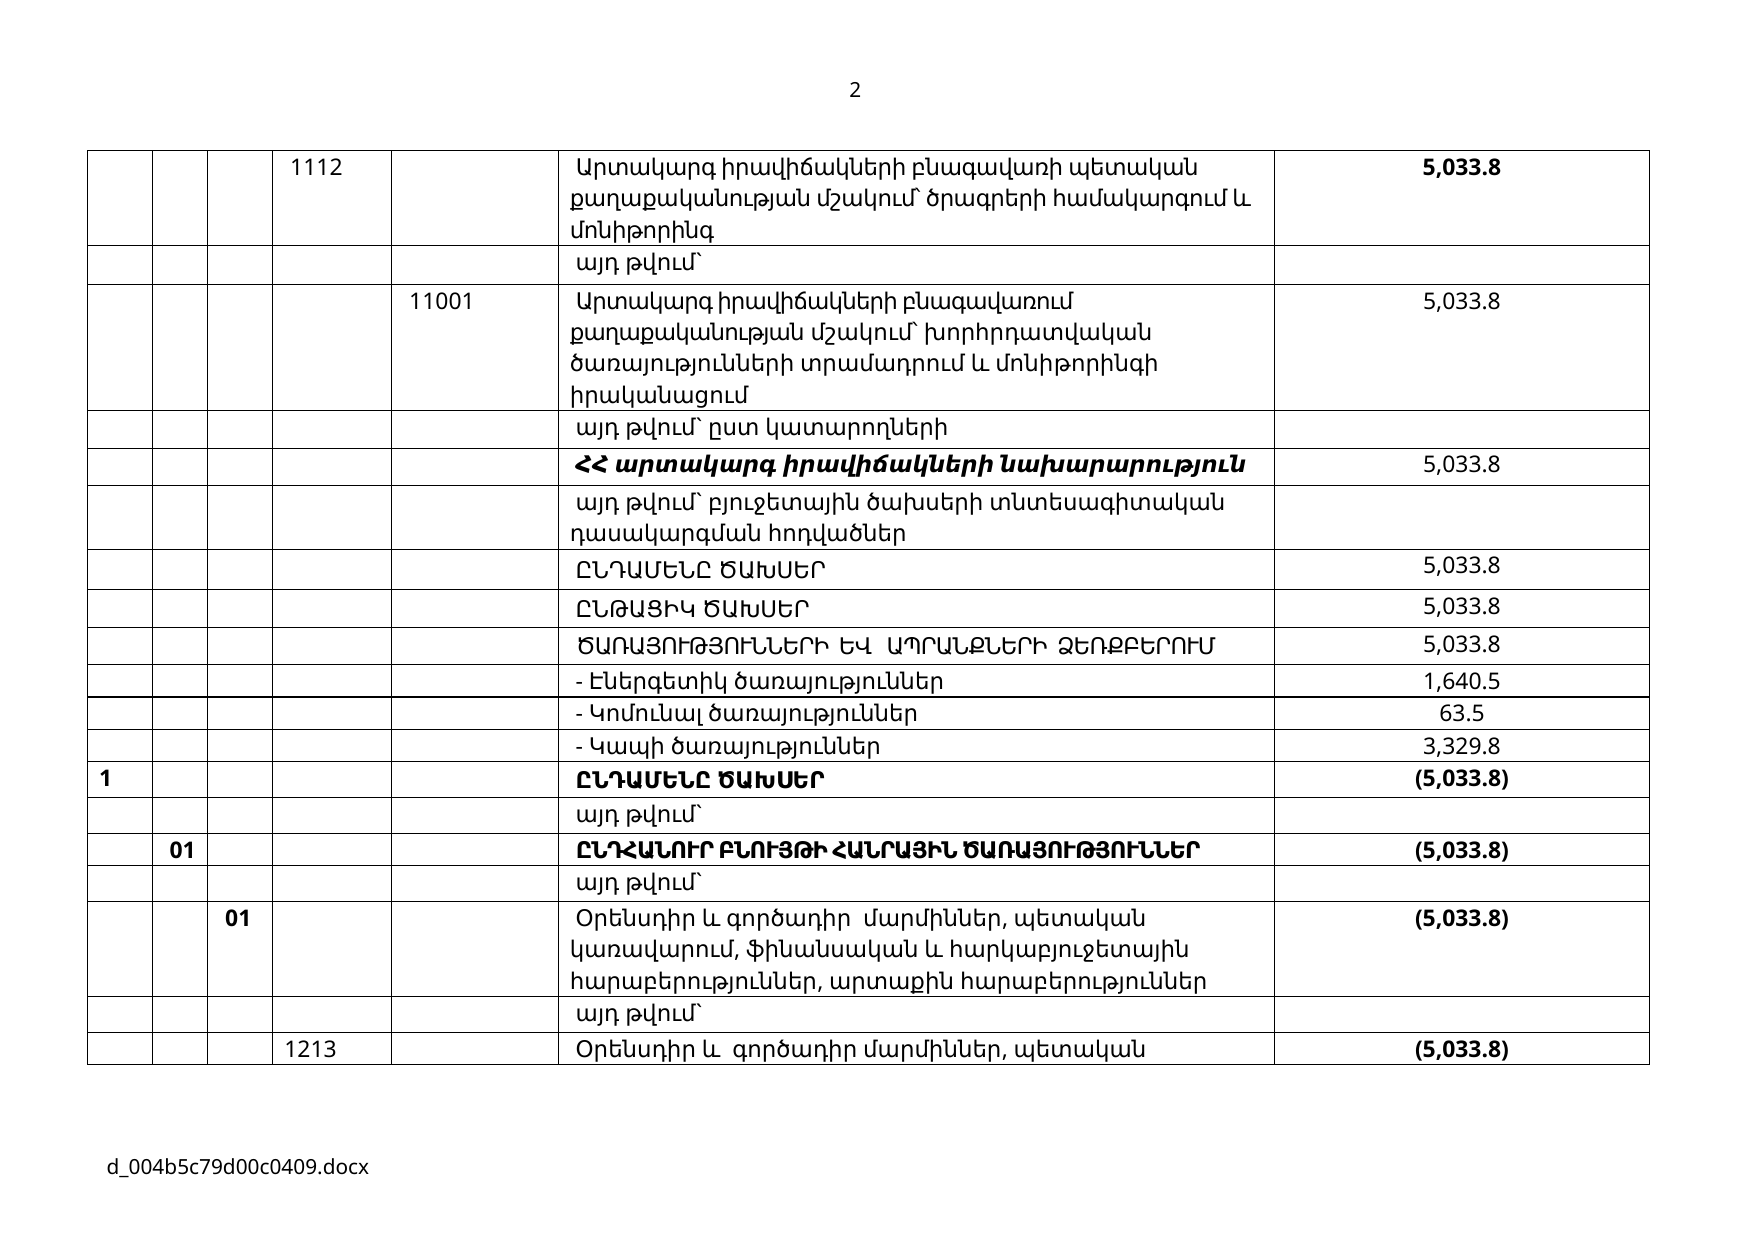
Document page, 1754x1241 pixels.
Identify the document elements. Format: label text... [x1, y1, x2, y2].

table_cell 3,329.8 [1275, 730, 1649, 761]
table_cell [392, 762, 558, 797]
table_cell [392, 246, 558, 284]
table_cell [273, 628, 391, 664]
table_cell [208, 762, 272, 797]
table_cell [153, 285, 207, 410]
table_cell 01 [208, 902, 272, 996]
table_cell (5,033.8) [1275, 762, 1649, 797]
table_cell [1275, 798, 1649, 833]
table_cell [88, 550, 152, 589]
table_cell ԾԱՌԱՅՈՒԹՅՈՒՆՆԵՐԻ ԵՎ ԱՊՐԱՆՔՆԵՐԻ ՁԵՌՔԲԵՐՈՒՄ [559, 628, 1274, 664]
table_cell [88, 997, 152, 1032]
table_cell [153, 866, 207, 901]
table_cell [208, 997, 272, 1032]
table_cell [392, 486, 558, 548]
table_cell [273, 550, 391, 589]
table_cell [208, 798, 272, 833]
table_cell 5,033.8 [1275, 550, 1649, 589]
table_cell [88, 151, 152, 245]
table_cell [273, 411, 391, 447]
table_cell 1 [88, 762, 152, 797]
table_cell [153, 628, 207, 664]
table_cell - Էներգետիկ ծառայություններ [559, 665, 1274, 696]
table_cell [153, 246, 207, 284]
table_cell [88, 798, 152, 833]
table_cell [208, 834, 272, 865]
table_cell [88, 246, 152, 284]
table_cell 5,033.8 [1275, 628, 1649, 664]
table_cell այդ թվում` [559, 866, 1274, 901]
table_cell ԸՆԴՀԱՆՈՒՐ ԲՆՈՒՅԹԻ ՀԱՆՐԱՅԻՆ ԾԱՌԱՅՈՒԹՅՈՒՆՆԵՐ [559, 834, 1274, 865]
table_cell 5,033.8 [1275, 449, 1649, 485]
table_cell [153, 730, 207, 761]
table_cell [1275, 866, 1649, 901]
table_cell այդ թվում` ըստ կատարողների [559, 411, 1274, 447]
table_cell ԸՆԹԱՑԻԿ ԾԱԽՍԵՐ [559, 590, 1274, 627]
table_cell [153, 798, 207, 833]
table_cell [208, 449, 272, 485]
table_cell [392, 730, 558, 761]
table_cell [273, 590, 391, 627]
table_cell [208, 1033, 272, 1064]
table_cell [88, 730, 152, 761]
table_cell [392, 590, 558, 627]
table_cell [392, 665, 558, 696]
table_cell (5,033.8) [1275, 902, 1649, 996]
table_cell [153, 411, 207, 447]
table_cell [273, 866, 391, 901]
table_cell [153, 1033, 207, 1064]
table_cell [208, 730, 272, 761]
table_cell 1,640.5 [1275, 665, 1649, 696]
table_cell [392, 550, 558, 589]
table_cell [392, 698, 558, 729]
table_cell [392, 798, 558, 833]
table_cell [153, 151, 207, 245]
table_cell [153, 902, 207, 996]
table_cell [88, 1033, 152, 1064]
table_cell 11001 [392, 285, 558, 410]
table_cell 1213 [273, 1033, 391, 1064]
table_cell [153, 550, 207, 589]
table_cell [88, 628, 152, 664]
table_cell [208, 246, 272, 284]
table_cell [208, 411, 272, 447]
table_cell [88, 698, 152, 729]
table_cell [1275, 486, 1649, 548]
table_cell [392, 151, 558, 245]
table_cell այդ թվում` [559, 997, 1274, 1032]
table_cell այդ թվում` բյուջետային ծախսերի տնտեսագիտական դասակարգման հոդվածներ [559, 486, 1274, 548]
table_cell [208, 486, 272, 548]
table_cell [392, 834, 558, 865]
table_cell [88, 665, 152, 696]
table_cell [208, 866, 272, 901]
table_cell [88, 486, 152, 548]
table_cell 5,033.8 [1275, 590, 1649, 627]
table_cell այդ թվում` [559, 246, 1274, 284]
table_cell [273, 762, 391, 797]
table_cell [392, 866, 558, 901]
table_cell [208, 628, 272, 664]
table_cell [392, 411, 558, 447]
table_cell [88, 449, 152, 485]
table_cell ՀՀ արտակարգ իրավիճակների նախարարություն [559, 449, 1274, 485]
table_cell [153, 997, 207, 1032]
table_cell 5,033.8 [1275, 151, 1649, 245]
table_cell [273, 730, 391, 761]
table_cell [208, 151, 272, 245]
table_cell [273, 665, 391, 696]
table_cell [88, 285, 152, 410]
table_cell [273, 486, 391, 548]
table_cell [153, 665, 207, 696]
table_cell [273, 902, 391, 996]
table_cell - Կապի ծառայություններ [559, 730, 1274, 761]
table_cell [1275, 246, 1649, 284]
table_cell 5,033.8 [1275, 285, 1649, 410]
table_cell ԸՆԴԱՄԵՆԸ ԾԱԽՍԵՐ [559, 762, 1274, 797]
table_cell [153, 590, 207, 627]
table_cell [208, 590, 272, 627]
table_cell [392, 902, 558, 996]
table_cell [88, 902, 152, 996]
table_cell [273, 449, 391, 485]
table_cell [153, 698, 207, 729]
table_cell [1275, 997, 1649, 1032]
table_cell [1275, 411, 1649, 447]
table_cell 01 [153, 834, 207, 865]
table_cell [88, 834, 152, 865]
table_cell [559, 1033, 1274, 1064]
table_cell Արտակարգ իրավիճակների բնագավառում քաղաքականության մշակում՝ խորհրդատվական ծառայությունների տրամադրում և մոնիթորինգի իրականացում [559, 285, 1274, 410]
table_cell [153, 449, 207, 485]
table_cell 63.5 [1275, 698, 1649, 729]
table_cell [273, 834, 391, 865]
table_cell [208, 550, 272, 589]
table_cell (5,033.8) [1275, 1033, 1649, 1064]
table_cell այդ թվում` [559, 798, 1274, 833]
table_cell [88, 866, 152, 901]
table_cell (5,033.8) [1275, 834, 1649, 865]
table_cell [273, 798, 391, 833]
table_cell [153, 762, 207, 797]
table_cell Արտակարգ իրավիճակների բնագավառի պետական քաղաքականության մշակում՝ ծրագրերի համակարգում և մոնիթորինգ [559, 151, 1274, 245]
table_cell [273, 285, 391, 410]
table_cell [392, 997, 558, 1032]
table_cell [392, 1033, 558, 1064]
table_cell - Կոմունալ ծառայություններ [559, 698, 1274, 729]
table_cell [88, 411, 152, 447]
table_cell ԸՆԴԱՄԵՆԸ ԾԱԽՍԵՐ [559, 550, 1274, 589]
table_cell [153, 486, 207, 548]
table_cell 1112 [273, 151, 391, 245]
table_cell [208, 665, 272, 696]
table_cell [392, 628, 558, 664]
table_cell [88, 590, 152, 627]
table_cell [208, 285, 272, 410]
table_cell Օրենսդիր և գործադիր մարմիններ, պետական կառավարում, ֆինանսական և հարկաբյուջետային հարաբերություններ, արտաքին հարաբերություններ [559, 902, 1274, 996]
table_cell [273, 698, 391, 729]
table_cell [208, 698, 272, 729]
table_cell [273, 246, 391, 284]
table_cell [273, 997, 391, 1032]
table_cell [392, 449, 558, 485]
